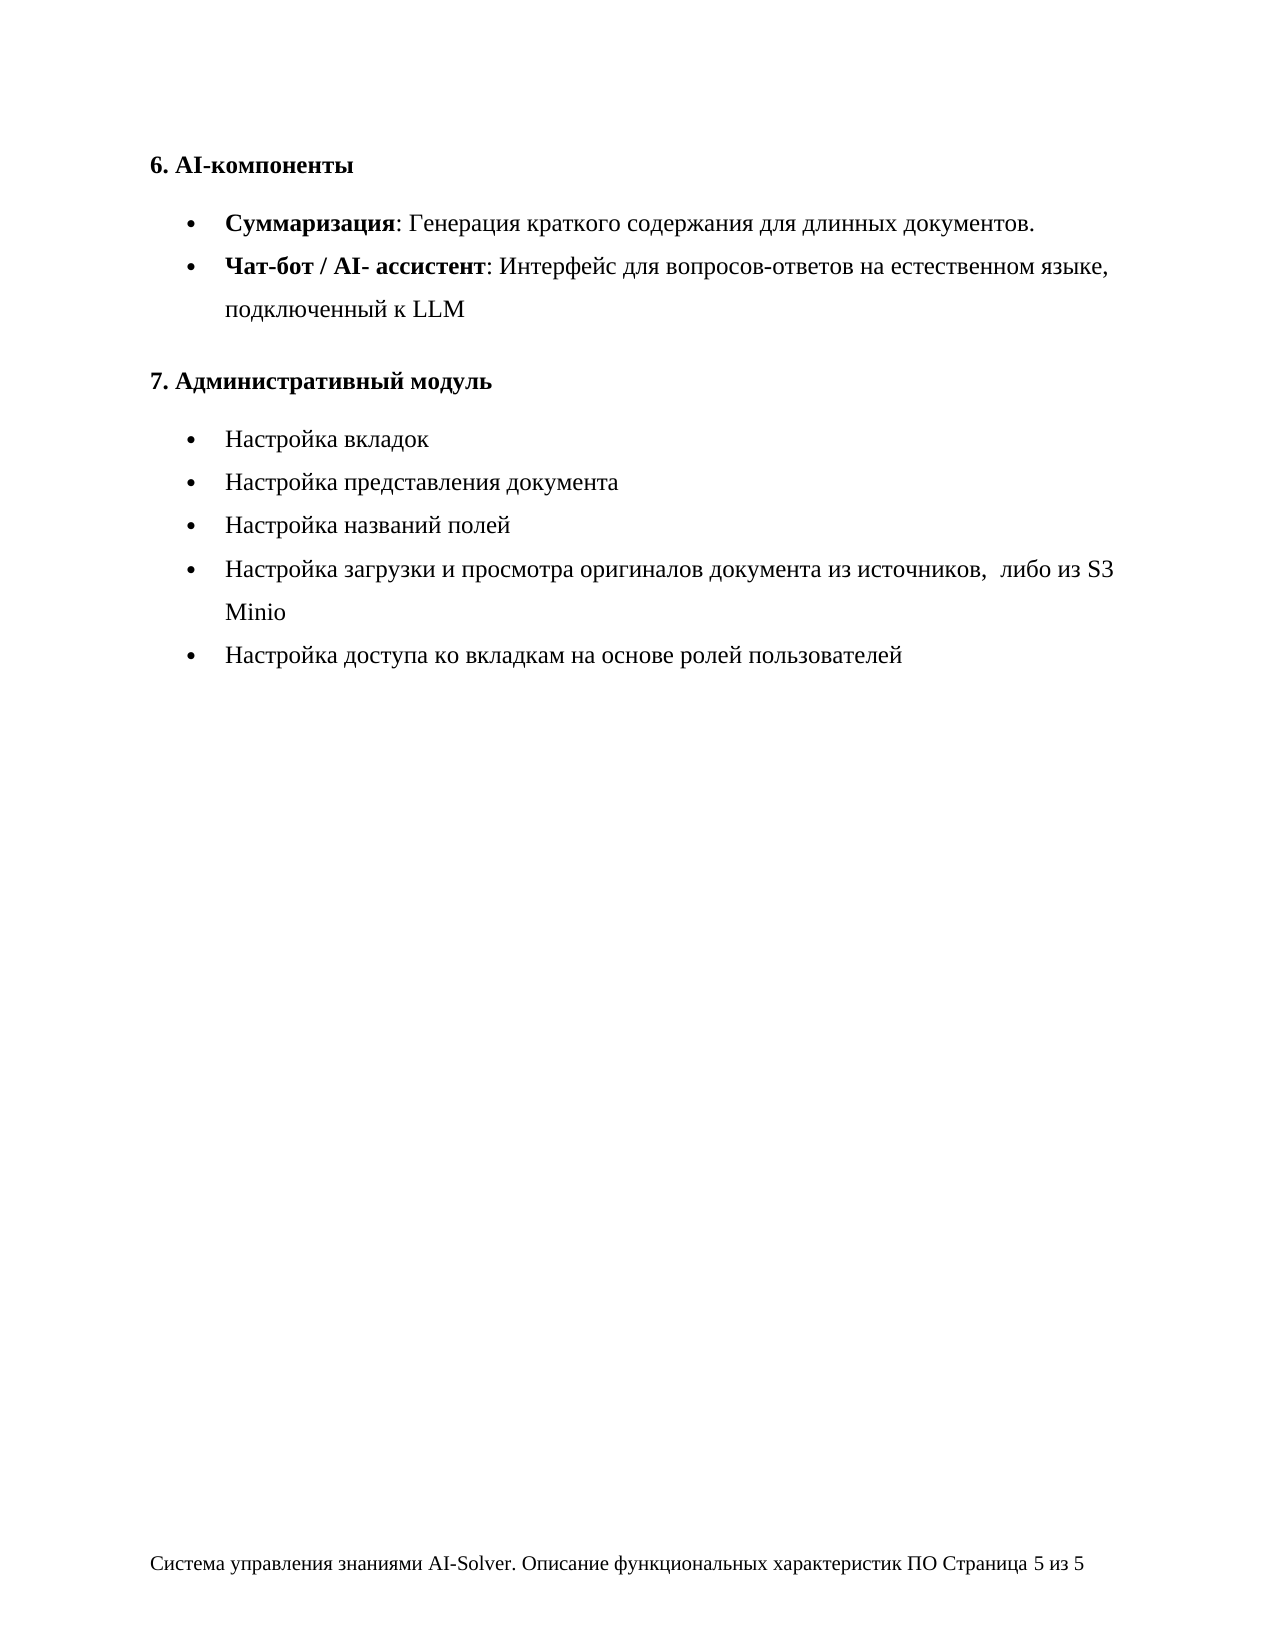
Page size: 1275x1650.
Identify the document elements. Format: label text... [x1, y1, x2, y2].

list Чат-бот / AI- ассистент: Интерфейс для вопросов-ответов на естественном языке, подключенный к LLM [187, 251, 1125, 323]
list Настройка названий полей [187, 511, 1125, 539]
list Настройка представления документа [187, 467, 1125, 496]
subtitle 6. AI-компоненты [150, 150, 1125, 179]
list Настройка вкладок [187, 424, 1125, 453]
list Суммаризация: Генерация краткого содержания для длинных документов. [187, 208, 1125, 237]
list Настройка загрузки и просмотра оригиналов документа из источников, либо из S3 Minio [187, 554, 1125, 626]
list Настройка доступа ко вкладкам на основе ролей пользователей [187, 640, 1125, 669]
subtitle 7. Административный модуль [150, 366, 1125, 395]
